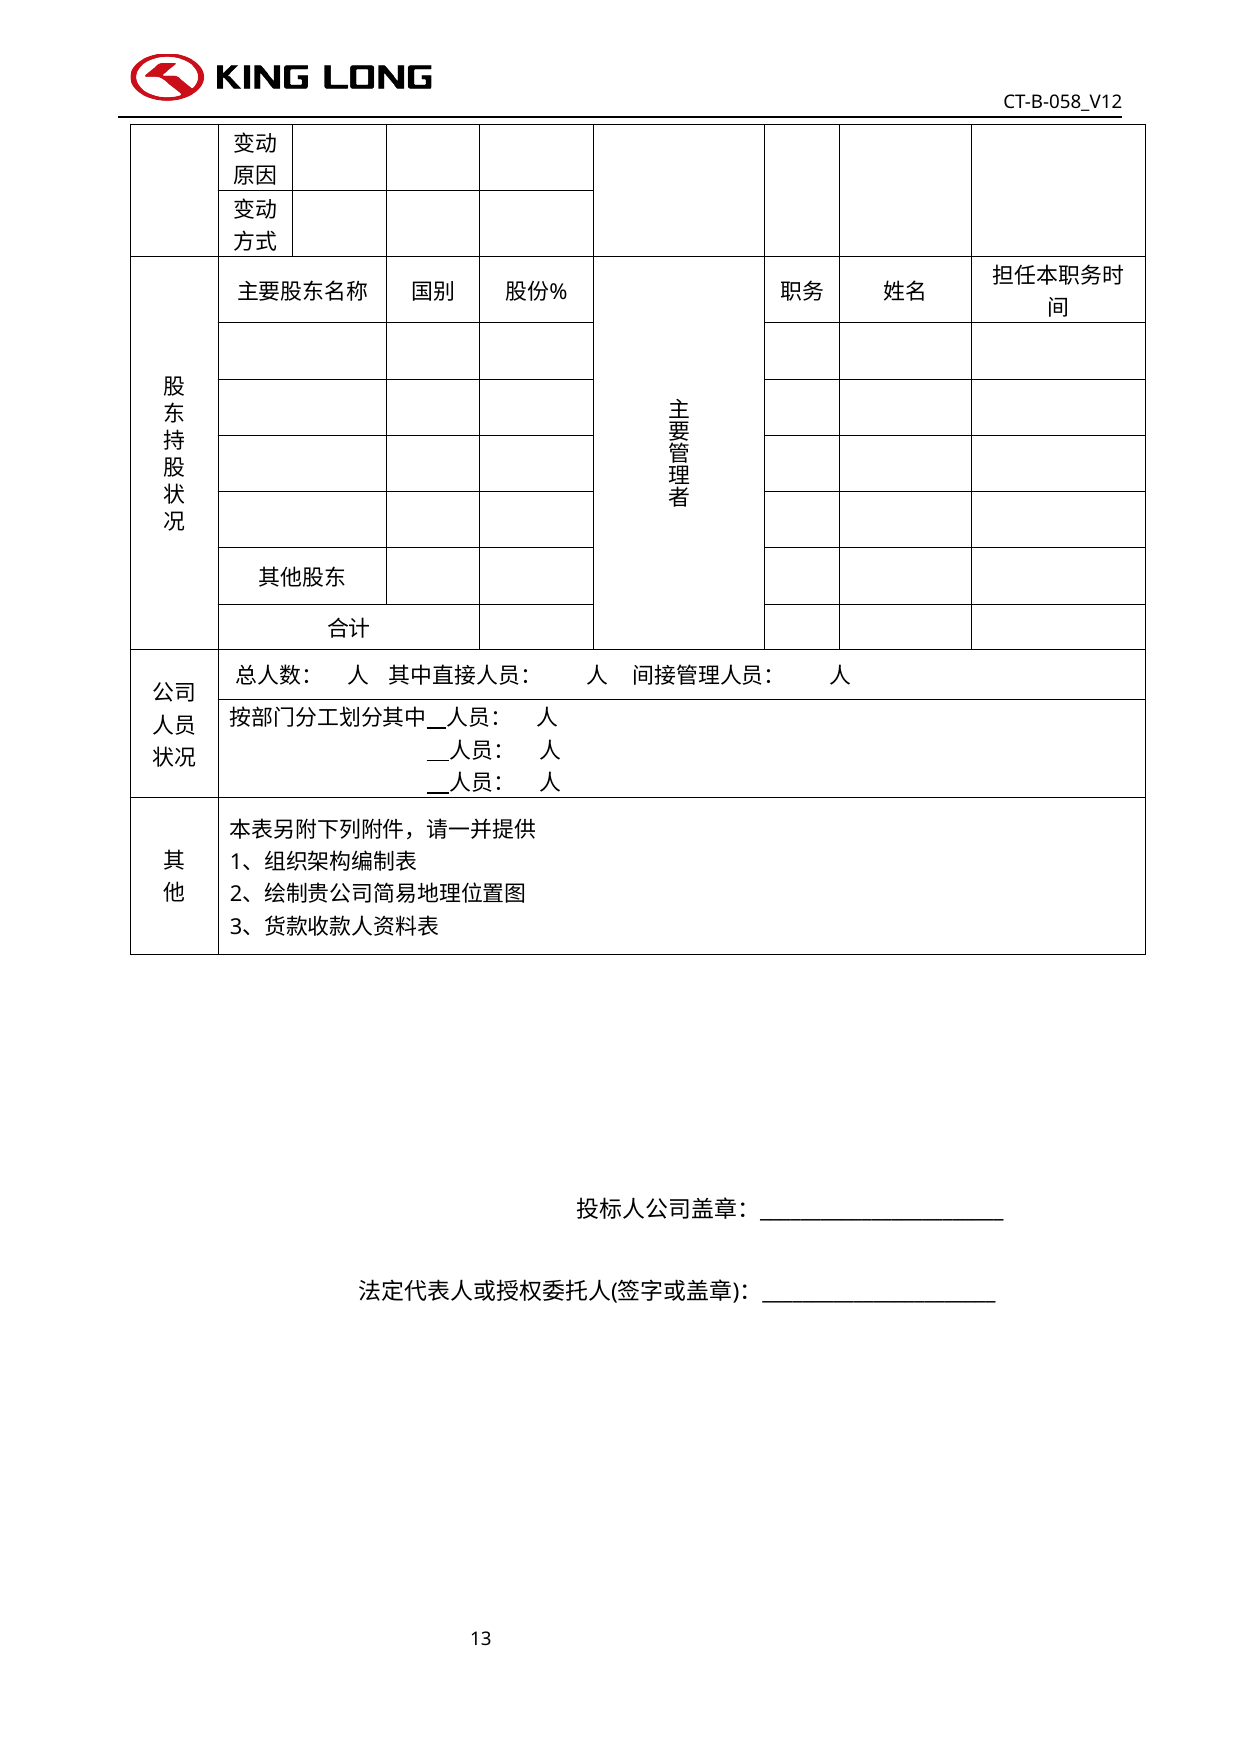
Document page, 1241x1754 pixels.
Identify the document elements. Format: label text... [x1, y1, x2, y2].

picture [130, 54, 432, 101]
table_cell [387, 492, 479, 547]
table_cell 职务 [765, 257, 839, 322]
table_cell 按部门分工划分其中 人员： 人 人员： 人 人员： 人 [219, 700, 1145, 797]
table_cell 合计 [219, 605, 479, 649]
table_cell [387, 548, 479, 603]
table_cell [480, 492, 593, 547]
table_cell [480, 323, 593, 378]
table_cell [840, 548, 971, 603]
table_cell [480, 548, 593, 603]
table_cell [765, 548, 839, 603]
table_cell [972, 605, 1145, 649]
table_cell [219, 323, 386, 378]
table_cell [765, 436, 839, 491]
table_cell [387, 323, 479, 378]
text 投标人公司盖章：________________________ [118, 1175, 1122, 1240]
table_cell 国别 [387, 257, 479, 322]
table_cell [293, 125, 386, 190]
table_cell [840, 323, 971, 378]
table_cell 本表另附下列附件，请一并提供 1、组织架构编制表 2、绘制贵公司简易地理位置图 3、货款收款人资料表 [219, 798, 1145, 954]
table_cell [972, 436, 1145, 491]
table_cell 股 东 持 股 状 况 [131, 257, 218, 649]
table_cell 股份% [480, 257, 593, 322]
table_cell [840, 605, 971, 649]
table_cell 变动方式 [219, 191, 292, 256]
table_cell 其 他 [131, 798, 218, 954]
table_cell [293, 191, 386, 256]
table_cell [765, 380, 839, 435]
table_cell 姓名 [840, 257, 971, 322]
table_cell [840, 380, 971, 435]
table_cell [765, 492, 839, 547]
table_cell [219, 492, 386, 547]
table_cell [972, 492, 1145, 547]
table_cell [765, 605, 839, 649]
table_cell [480, 605, 593, 649]
table_cell 其他股东 [219, 548, 386, 603]
table_cell [840, 436, 971, 491]
table_cell 总人数： 人 其中直接人员： 人 间接管理人员： 人 [219, 650, 1145, 699]
table_cell [972, 380, 1145, 435]
table_cell 主要股东名称 [219, 257, 386, 322]
table_cell [480, 191, 593, 256]
table_cell 公司人员状况 [131, 650, 218, 797]
table_cell [219, 436, 386, 491]
table_cell 主要管理者 [594, 257, 764, 649]
table_cell 变动原因 [219, 125, 292, 190]
table_cell [387, 380, 479, 435]
table_cell [387, 125, 479, 190]
table_cell [219, 380, 386, 435]
table_cell [765, 323, 839, 378]
table_cell [480, 380, 593, 435]
table_cell [480, 125, 593, 190]
table_cell [972, 548, 1145, 603]
table_cell 担任本职务时间 [972, 257, 1145, 322]
table_cell [387, 191, 479, 256]
table_cell [480, 436, 593, 491]
table_cell [972, 323, 1145, 378]
text 法定代表人或授权委托人(签字或盖章)：_______________________ [118, 1257, 1122, 1322]
table_cell [387, 436, 479, 491]
table_cell [840, 492, 971, 547]
